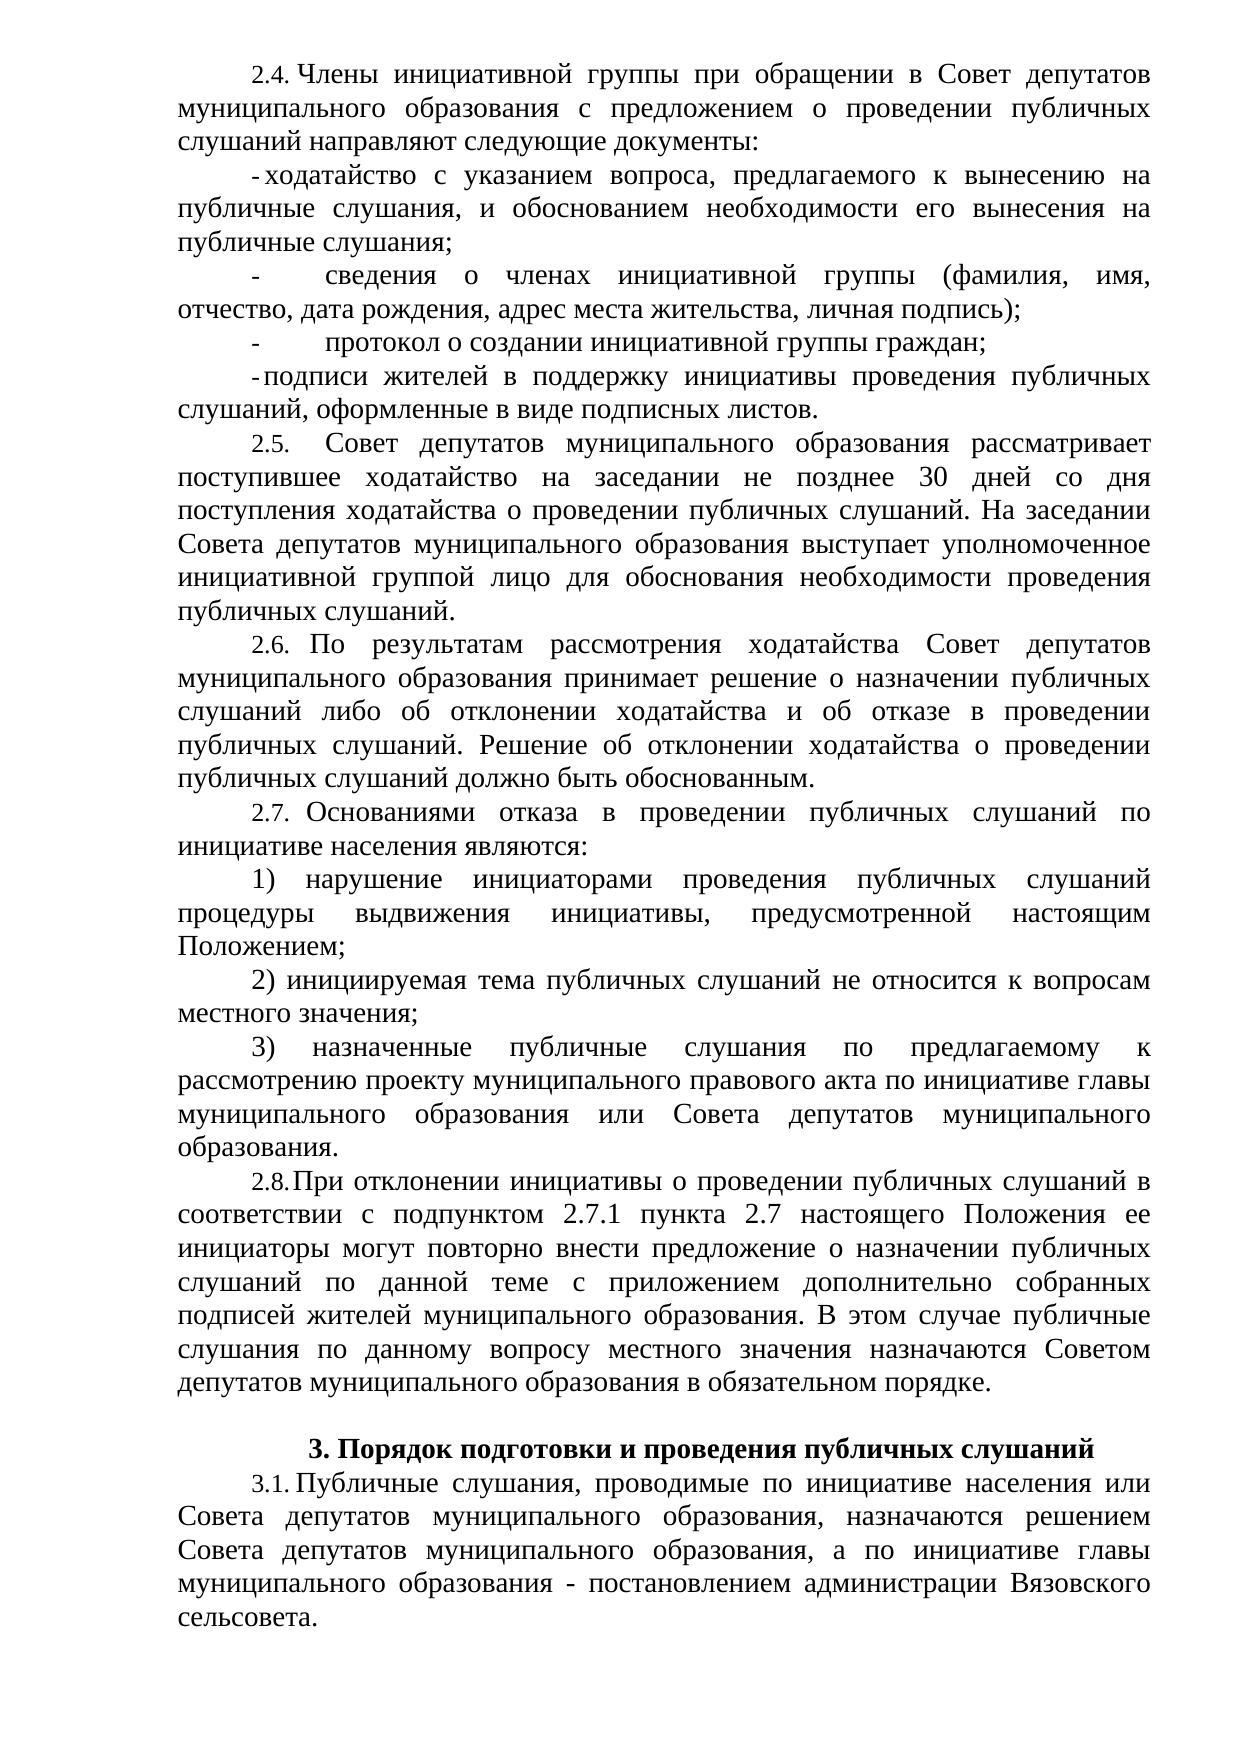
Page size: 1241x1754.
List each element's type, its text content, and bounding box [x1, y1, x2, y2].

text 1) нарушение инициаторами проведения публичных слушаний процедуры выдвижения инициативы, предусмотренной настоящим Положением; [177, 861, 1152, 962]
list Члены инициативной группы при обращении в Совет депутатов муниципального образования с предложением о проведении публичных слушаний направляют следующие документы: [177, 56, 1152, 157]
list Совет депутатов муниципального образования рассматривает поступившее ходатайство на заседании не позднее 30 дней со дня поступления ходатайства о проведении публичных слушаний. На заседании Совета депутатов муниципального образования выступает уполномоченное инициативной группой лицо для обоснования необходимости проведения публичных слушаний. [177, 425, 1152, 626]
list подписи жителей в поддержку инициативы проведения публичных слушаний, оформленные в виде подписных листов. [177, 358, 1152, 425]
list Основаниями отказа в проведении публичных слушаний по инициативе населения являются: [177, 794, 1152, 861]
text 3) назначенные публичные слушания по предлагаемому к рассмотрению проекту муниципального правового акта по инициативе главы муниципального образования или Совета депутатов муниципального образования. [177, 1029, 1152, 1163]
list протокол о создании инициативной группы граждан; [177, 324, 1152, 358]
text 2) инициируемая тема публичных слушаний не относится к вопросам местного значения; [177, 962, 1152, 1029]
list При отклонении инициативы о проведении публичных слушаний в соответствии с подпунктом 2.7.1 пункта 2.7 настоящего Положения ее инициаторы могут повторно внести предложение о назначении публичных слушаний по данной теме с приложением дополнительно собранных подписей жителей муниципального образования. В этом случае публичные слушания по данному вопросу местного значения назначаются Советом депутатов муниципального образования в обязательном порядке. [177, 1163, 1152, 1398]
text 3. Порядок подготовки и проведения публичных слушаний [177, 1431, 1152, 1465]
list По результатам рассмотрения ходатайства Совет депутатов муниципального образования принимает решение о назначении публичных слушаний либо об отклонении ходатайства и об отказе в проведении публичных слушаний. Решение об отклонении ходатайства о проведении публичных слушаний должно быть обоснованным. [177, 626, 1152, 794]
list сведения о членах инициативной группы (фамилия, имя, отчество, дата рождения, адрес места жительства, личная подпись); [177, 257, 1152, 324]
list ходатайство с указанием вопроса, предлагаемого к вынесению на публичные слушания, и обоснованием необходимости его вынесения на публичные слушания; [177, 157, 1152, 257]
list Публичные слушания, проводимые по инициативе населения или Совета депутатов муниципального образования, назначаются решением Совета депутатов муниципального образования, а по инициативе главы муниципального образования - постановлением администрации Вязовского сельсовета. [177, 1465, 1152, 1633]
